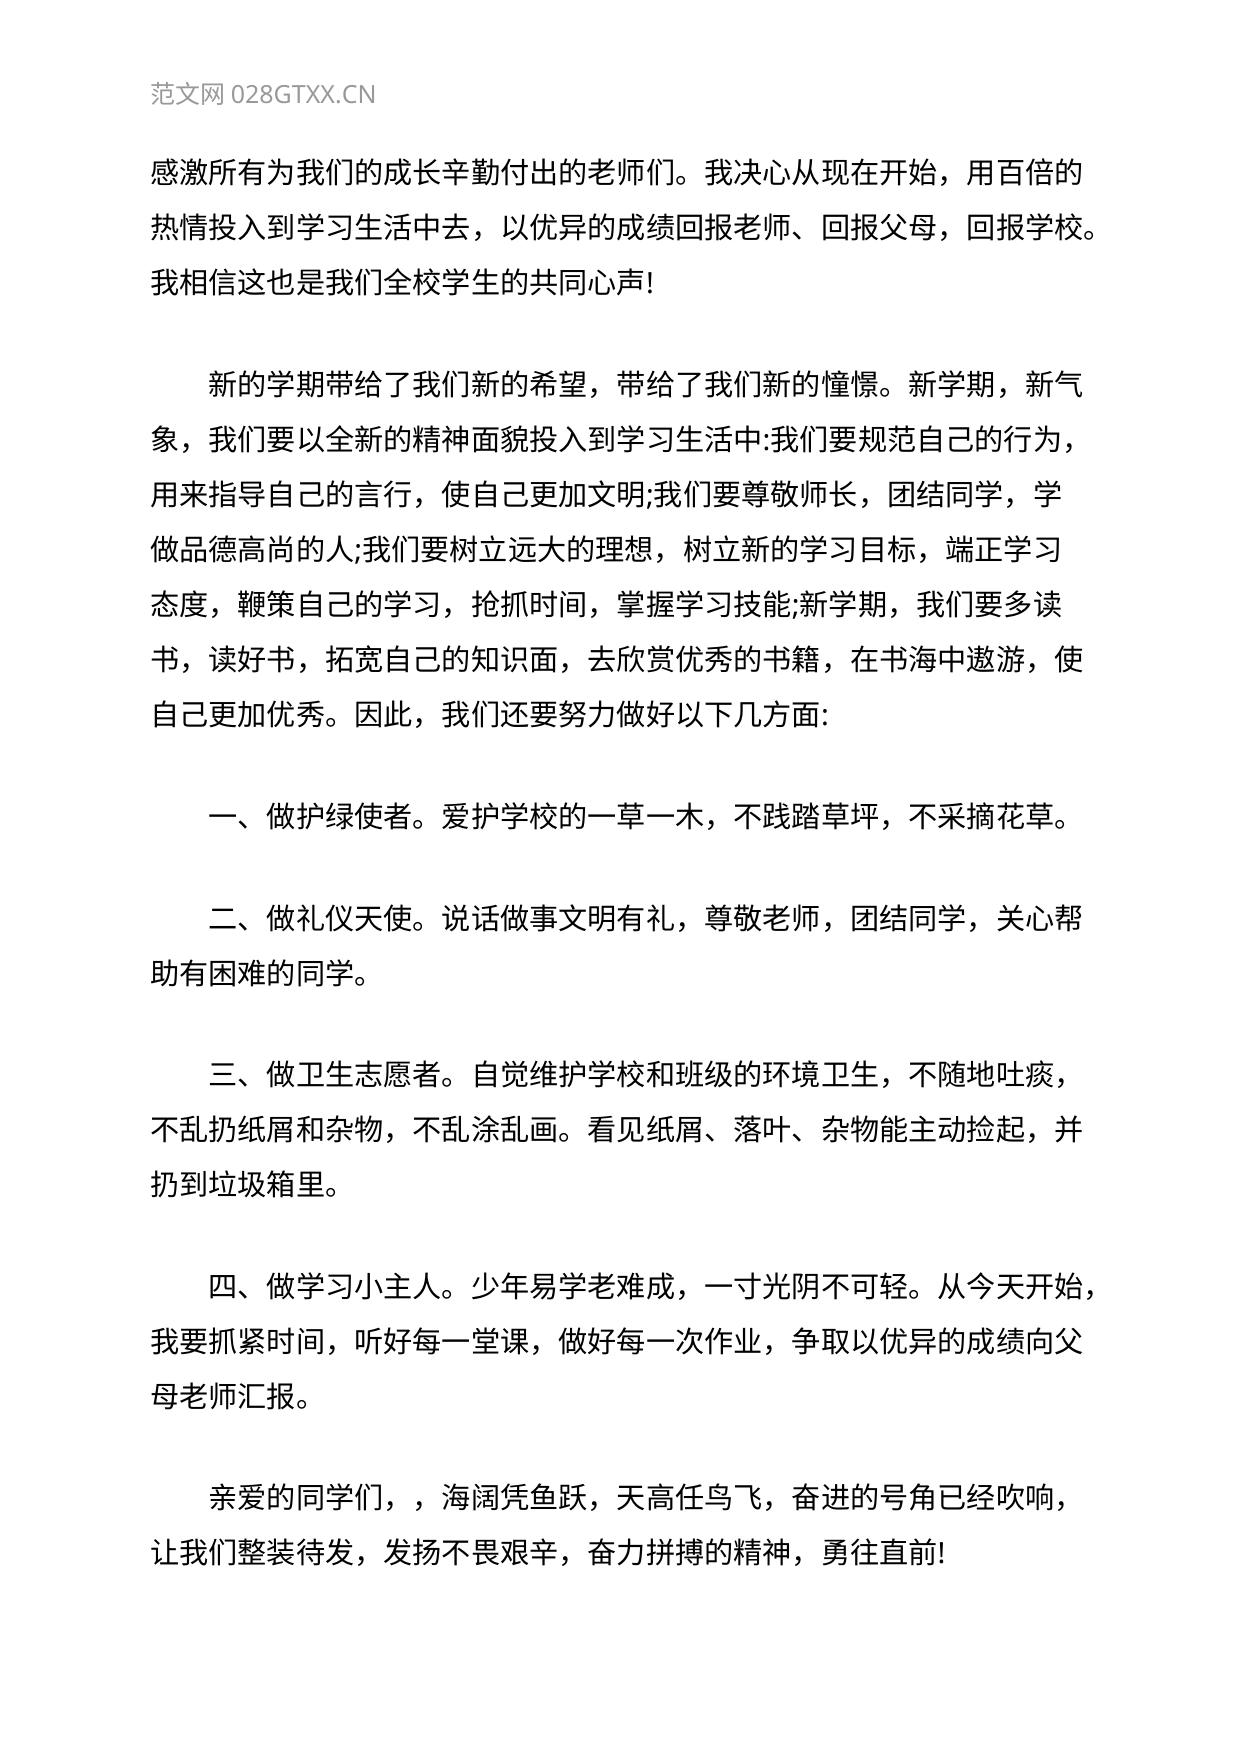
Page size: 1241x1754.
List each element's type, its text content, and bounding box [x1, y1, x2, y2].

text 二、做礼仪天使。说话做事文明有礼，尊敬老师，团结同学，关心帮助有困难的同学。 [150, 895, 1090, 992]
text 亲爱的同学们，，海阔凭鱼跃，天高任鸟飞，奋进的号角已经吹响，让我们整装待发，发扬不畏艰辛，奋力拼搏的精神，勇往直前! [150, 1475, 1090, 1572]
text 四、做学习小主人。少年易学老难成，一寸光阴不可轻。从今天开始，我要抓紧时间，听好每一堂课，做好每一次作业，争取以优异的成绩向父母老师汇报。 [150, 1263, 1090, 1416]
text 三、做卫生志愿者。自觉维护学校和班级的环境卫生，不随地吐痰，不乱扔纸屑和杂物，不乱涂乱画。看见纸屑、落叶、杂物能主动捡起，并扔到垃圾箱里。 [150, 1052, 1090, 1204]
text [150, 150, 1090, 302]
text 新的学期带给了我们新的希望，带给了我们新的憧憬。新学期，新气象，我们要以全新的精神面貌投入到学习生活中:我们要规范自己的行为，用来指导自己的言行，使自己更加文明;我们要尊敬师长，团结同学，学做品德高尚的人;我们要树立远大的理想，树立新的学习目标，端正学习态度，鞭策自己的学习，抢抓时间，掌握学习技能;新学期，我们要多读书，读好书，拓宽自己的知识面，去欣赏优秀的书籍，在书海中遨游，使自己更加优秀。因此，我们还要努力做好以下几方面: [150, 362, 1090, 734]
text 一、做护绿使者。爱护学校的一草一木，不践踏草坪，不采摘花草。 [150, 793, 1090, 836]
